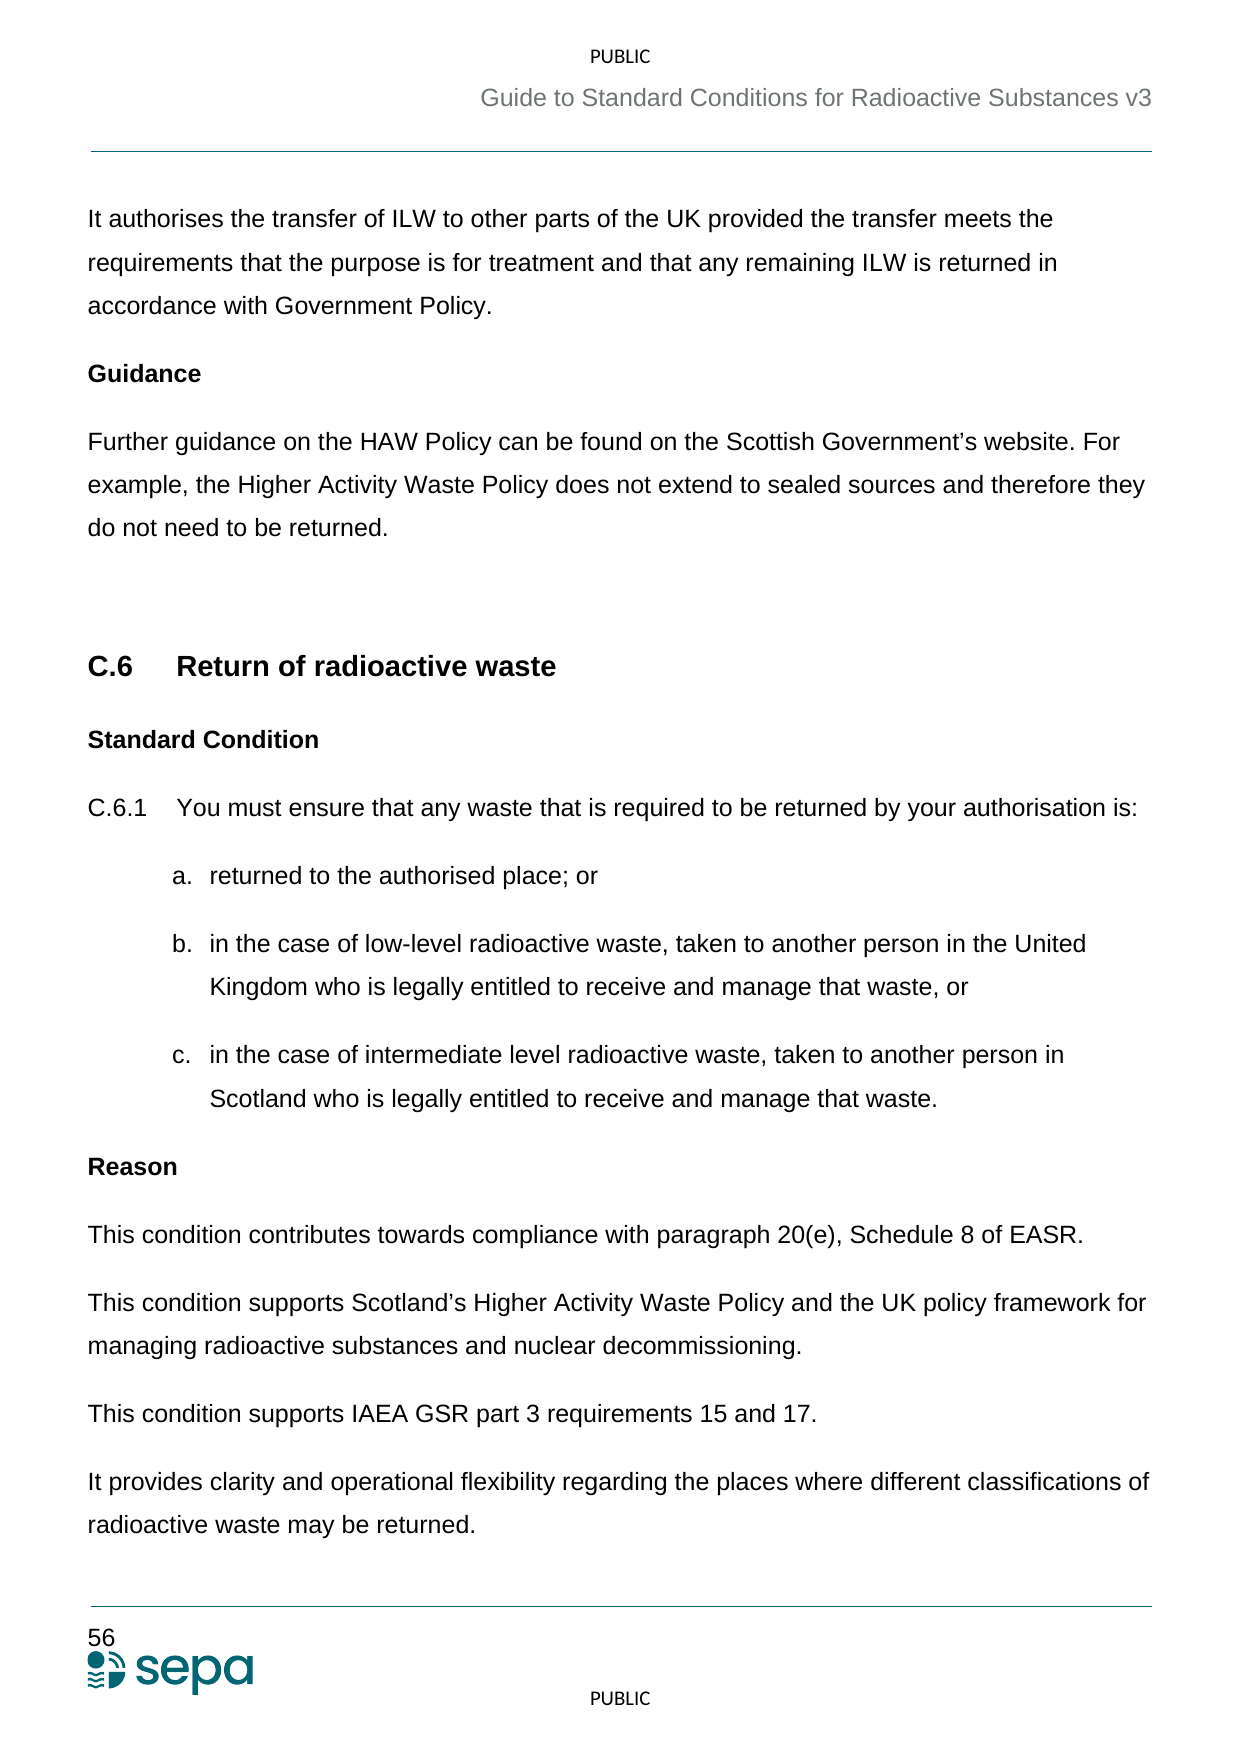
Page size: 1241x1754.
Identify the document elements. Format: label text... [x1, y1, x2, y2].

text It provides clarity and operational flexibility regarding the places where different classifications of radioactive waste may be returned. [87, 1467, 1153, 1539]
subtitle Standard Condition [87, 725, 1153, 753]
text This condition supports IAEA GSR part 3 requirements 15 and 17. [87, 1399, 1153, 1428]
list in the case of intermediate level radioactive waste, taken to another person in Scotland who is legally entitled to receive and manage that waste. [172, 1040, 1153, 1112]
text C.6.1 You must ensure that any waste that is required to be returned by your authorisation is: [87, 793, 1153, 822]
list returned to the authorised place; or [172, 861, 1153, 890]
text It authorises the transfer of ILW to other parts of the UK provided the transfer meets the requirements that the purpose is for treatment and that any remaining ILW is returned in accordance with Government Policy. [87, 204, 1153, 319]
text This condition contributes towards compliance with paragraph 20(e), Schedule 8 of EASR. [87, 1220, 1153, 1248]
text This condition supports Scotland’s Higher Activity Waste Policy and the UK policy framework for managing radioactive substances and nuclear decommissioning. [87, 1288, 1153, 1360]
picture [87, 1651, 253, 1695]
subtitle Reason [87, 1152, 1153, 1180]
subtitle Guidance [87, 359, 1153, 388]
list in the case of low-level radioactive waste, taken to another person in the United Kingdom who is legally entitled to receive and manage that waste, or [172, 929, 1153, 1001]
text Further guidance on the HAW Policy can be found on the Scottish Government’s website. For example, the Higher Activity Waste Policy does not extend to sealed sources and therefore they do not need to be returned. [87, 427, 1153, 542]
subtitle C.6 Return of radioactive waste [87, 649, 1153, 683]
